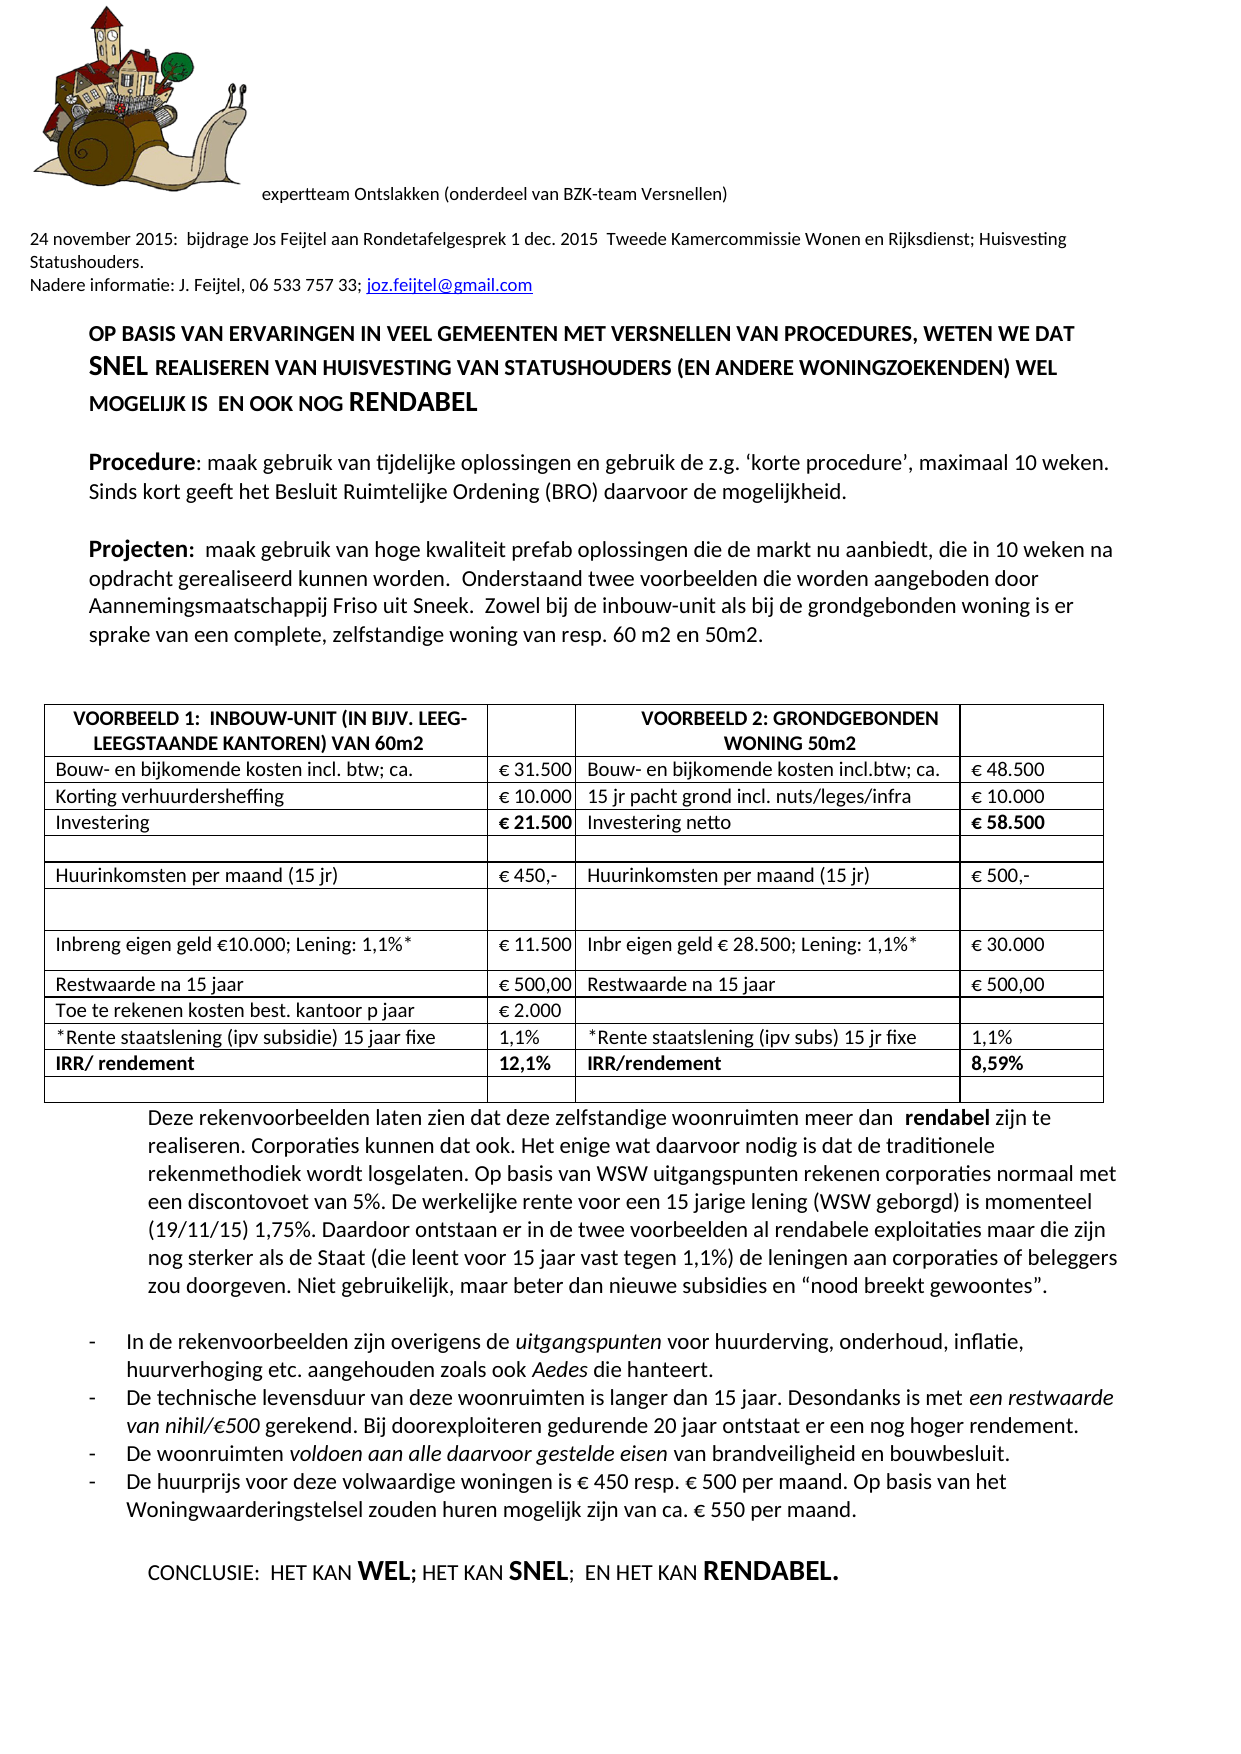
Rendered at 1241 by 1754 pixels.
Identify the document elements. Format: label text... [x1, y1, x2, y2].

table_cell Korting verhuurdersheffing [45, 783, 487, 808]
table_cell [488, 889, 575, 930]
table_cell 12,1% [488, 1050, 575, 1076]
table_cell € 10.000 [488, 783, 575, 808]
text CONCLUSIE: HET KAN WEL; HET KAN SNEL; EN HET KAN RENDABEL. [148, 1552, 1137, 1587]
table_cell [576, 998, 959, 1023]
table_header VOORBEELD 1: INBOUW-UNIT (IN BIJV. LEEG- LEEGSTAANDE KANTOREN) VAN 60m2 [45, 705, 487, 756]
table_cell [961, 889, 1103, 930]
table_cell IRR/rendement [576, 1050, 959, 1076]
table_cell IRR/ rendement [45, 1050, 487, 1076]
text Procedure: maak gebruik van tijdelijke oplossingen en gebruik de z.g. ‘korte procedure’, maximaal 10 weken. Sinds kort geeft het Besluit Ruimtelijke Ordening (BRO) daarvoor de mogelijkheid. [88, 447, 1137, 505]
table_cell Toe te rekenen kosten best. kantoor p jaar [45, 998, 487, 1023]
list De technische levensduur van deze woonruimten is langer dan 15 jaar. Desondanks is met een restwaarde van nihil/€500 gerekend. Bij doorexploiteren gedurende 20 jaar ontstaat er een nog hoger rendement. [88, 1383, 1137, 1439]
text Nadere informatie: J. Feijtel, 06 533 757 33; joz.feijtel@gmail.com [29, 273, 1093, 296]
table_cell € 500,00 [488, 971, 575, 996]
list De huurprijs voor deze volwaardige woningen is € 450 resp. € 500 per maand. Op basis van het Woningwaarderingstelsel zouden huren mogelijk zijn van ca. € 550 per maand. [88, 1467, 1137, 1523]
text expertteam Ontslakken (onderdeel van BZK-team Versnellen) [29, 0, 1093, 205]
table_cell 8,59% [961, 1050, 1103, 1076]
table_cell € 30.000 [961, 931, 1103, 970]
table_cell Bouw- en bijkomende kosten incl.btw; ca. [576, 757, 959, 782]
table_header [961, 705, 1103, 756]
text Projecten: maak gebruik van hoge kwaliteit prefab oplossingen die de markt nu aanbiedt, die in 10 weken na opdracht gerealiseerd kunnen worden. Onderstaand twee voorbeelden die worden aangeboden door Aannemingsmaatschappij Friso uit Sneek. Zowel bij de inbouw-unit als bij de grondgebonden woning is er sprake van een complete, zelfstandige woning van resp. 60 m2 en 50m2. [88, 533, 1137, 648]
table_cell € 10.000 [961, 783, 1103, 808]
table_cell Restwaarde na 15 jaar [45, 971, 487, 996]
list De woonruimten voldoen aan alle daarvoor gestelde eisen van brandveiligheid en bouwbesluit. [88, 1439, 1137, 1467]
table_header VOORBEELD 2: GRONDGEBONDEN WONING 50m2 [576, 705, 959, 756]
table_cell [576, 889, 959, 930]
table_cell [45, 1077, 487, 1102]
table_cell [961, 1077, 1103, 1102]
table_cell 15 jr pacht grond incl. nuts/leges/infra [576, 783, 959, 808]
table_cell [961, 836, 1103, 861]
table_cell Inbr eigen geld € 28.500; Lening: 1,1%* [576, 931, 959, 970]
table_cell [961, 998, 1103, 1023]
table_cell Investering [45, 810, 487, 835]
table_cell € 31.500 [488, 757, 575, 782]
text OP BASIS VAN ERVARINGEN IN VEEL GEMEENTEN MET VERSNELLEN VAN PROCEDURES, WETEN WE DAT SNEL REALISEREN VAN HUISVESTING VAN STATUSHOUDERS (EN ANDERE WONINGZOEKENDEN) WEL MOGELIJK IS EN OOK NOG RENDABEL [88, 319, 1137, 418]
table_cell Inbreng eigen geld €10.000; Lening: 1,1%* [45, 931, 487, 970]
table_cell Bouw- en bijkomende kosten incl. btw; ca. [45, 757, 487, 782]
table_cell [45, 889, 487, 930]
table_cell € 21.500 [488, 810, 575, 835]
text Deze rekenvoorbeelden laten zien dat deze zelfstandige woonruimten meer dan rendabel zijn te realiseren. Corporaties kunnen dat ook. Het enige wat daarvoor nodig is dat de traditionele rekenmethodiek wordt losgelaten. Op basis van WSW uitgangspunten rekenen corporaties normaal met een discontovoet van 5%. De werkelijke rente voor een 15 jarige lening (WSW geborgd) is momenteel (19/11/15) 1,75%. Daardoor ontstaan er in de twee voorbeelden al rendabele exploitaties maar die zijn nog sterker als de Staat (die leent voor 15 jaar vast tegen 1,1%) de leningen aan corporaties of beleggers zou doorgeven. Niet gebruikelijk, maar beter dan nieuwe subsidies en “nood breekt gewoontes”. [148, 1103, 1137, 1299]
list In de rekenvoorbeelden zijn overigens de uitgangspunten voor huurderving, onderhoud, inflatie, huurverhoging etc. aangehouden zoals ook Aedes die hanteert. [88, 1327, 1137, 1383]
table_header [488, 705, 575, 756]
table_cell € 58.500 [961, 810, 1103, 835]
table_cell € 450,- [488, 863, 575, 888]
table_cell Huurinkomsten per maand (15 jr) [45, 863, 487, 888]
table_cell [576, 1077, 959, 1102]
table_cell [45, 836, 487, 861]
table_cell € 500,00 [961, 971, 1103, 996]
table_cell Investering netto [576, 810, 959, 835]
table_cell € 2.000 [488, 998, 575, 1023]
table_cell € 48.500 [961, 757, 1103, 782]
table_cell [576, 836, 959, 861]
table_cell Huurinkomsten per maand (15 jr) [576, 863, 959, 888]
text 24 november 2015: bijdrage Jos Feijtel aan Rondetafelgesprek 1 dec. 2015 Tweede Kamercommissie Wonen en Rijksdienst; Huisvesting Statushouders. [29, 228, 1093, 273]
table_cell *Rente staatslening (ipv subs) 15 jr fixe [576, 1024, 959, 1049]
table_cell € 11.500 [488, 931, 575, 970]
picture [29, 0, 252, 200]
table_cell [488, 836, 575, 861]
table_cell *Rente staatslening (ipv subsidie) 15 jaar fixe [45, 1024, 487, 1049]
table_cell Restwaarde na 15 jaar [576, 971, 959, 996]
table_cell [488, 1077, 575, 1102]
table_cell 1,1% [961, 1024, 1103, 1049]
table_cell 1,1% [488, 1024, 575, 1049]
table_cell € 500,- [961, 863, 1103, 888]
